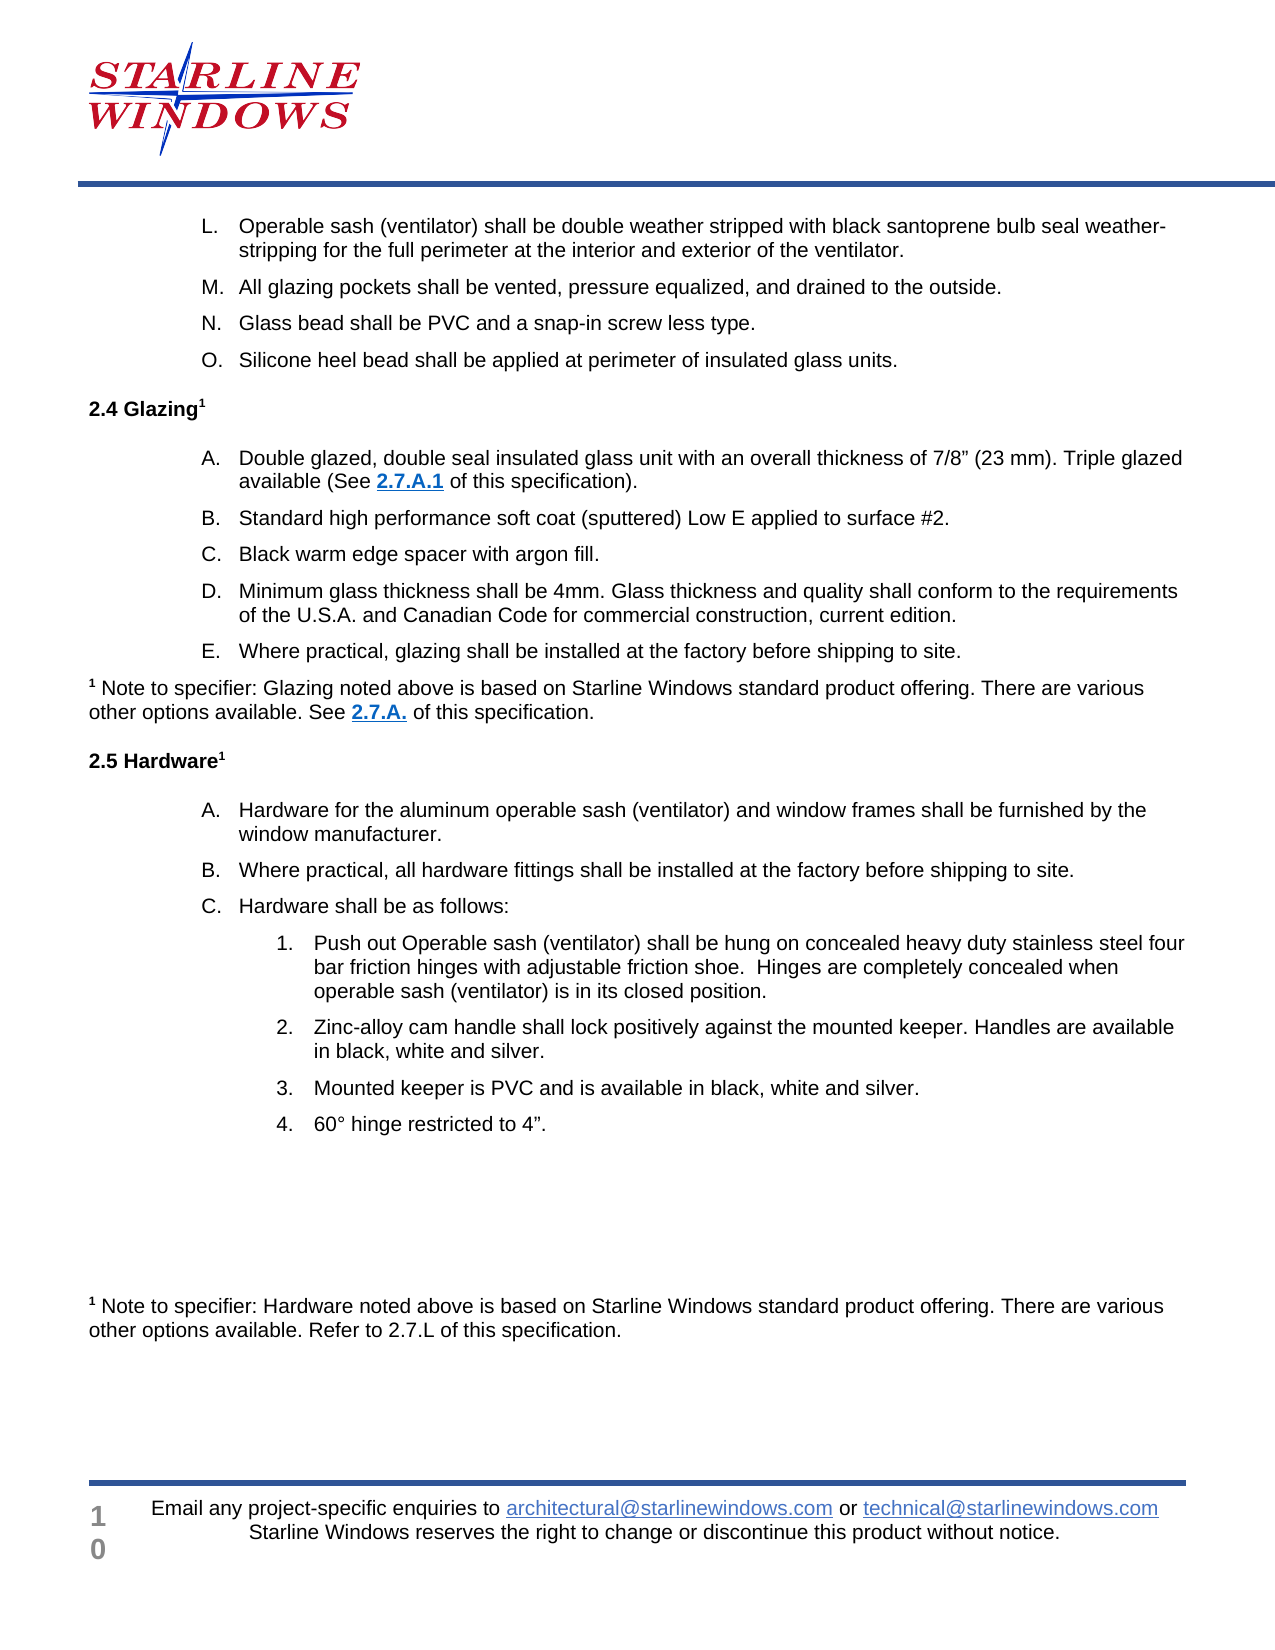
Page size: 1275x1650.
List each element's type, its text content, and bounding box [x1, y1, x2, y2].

list Standard high performance soft coat (sputtered) Low E applied to surface #2. [201, 506, 1186, 530]
list Hardware shall be as follows: [201, 894, 1186, 918]
list 60° hinge restricted to 4”. [276, 1112, 1186, 1136]
list Where practical, glazing shall be installed at the factory before shipping to site. [201, 639, 1186, 663]
text 1 Note to specifier: Hardware noted above is based on Starline Windows standard product offering. There are various other options available. Refer to 2.7.L of this specification. [89, 1294, 1186, 1342]
subtitle 2.5 Hardware1 [89, 748, 1186, 772]
list Minimum glass thickness shall be 4mm. Glass thickness and quality shall conform to the requirements of the U.S.A. and Canadian Code for commercial construction, current edition. [201, 579, 1186, 627]
list Black warm edge spacer with argon fill. [201, 542, 1186, 566]
list Where practical, all hardware fittings shall be installed at the factory before shipping to site. [201, 858, 1186, 882]
list Mounted keeper is PVC and is available in black, white and silver. [276, 1076, 1186, 1099]
list Double glazed, double seal insulated glass unit with an overall thickness of 7/8” (23 mm). Triple glazed available (See 2.7.A.1 of this specification). [201, 445, 1186, 493]
list Hardware for the aluminum operable sash (ventilator) and window frames shall be furnished by the window manufacturer. [201, 797, 1186, 845]
picture [88, 42, 361, 156]
list All glazing pockets shall be vented, pressure equalized, and drained to the outside. [201, 274, 1186, 298]
list Zinc-alloy cam handle shall lock positively against the mounted keeper. Handles are available in black, white and silver. [276, 1015, 1186, 1063]
text 1 Note to specifier: Glazing noted above is based on Starline Windows standard product offering. There are various other options available. See 2.7.A. of this specification. [89, 676, 1186, 723]
list Push out Operable sash (ventilator) shall be hung on concealed heavy duty stainless steel four bar friction hinges with adjustable friction shoe. Hinges are completely concealed when operable sash (ventilator) is in its closed position. [276, 931, 1186, 1003]
list Operable sash (ventilator) shall be double weather stripped with black santoprene bulb seal weather-stripping for the full perimeter at the interior and exterior of the ventilator. [201, 214, 1186, 262]
list Silicone heel bead shall be applied at perimeter of insulated glass units. [201, 347, 1186, 371]
list Glass bead shall be PVC and a snap-in screw less type. [201, 311, 1186, 335]
subtitle 2.4 Glazing1 [89, 396, 1186, 420]
